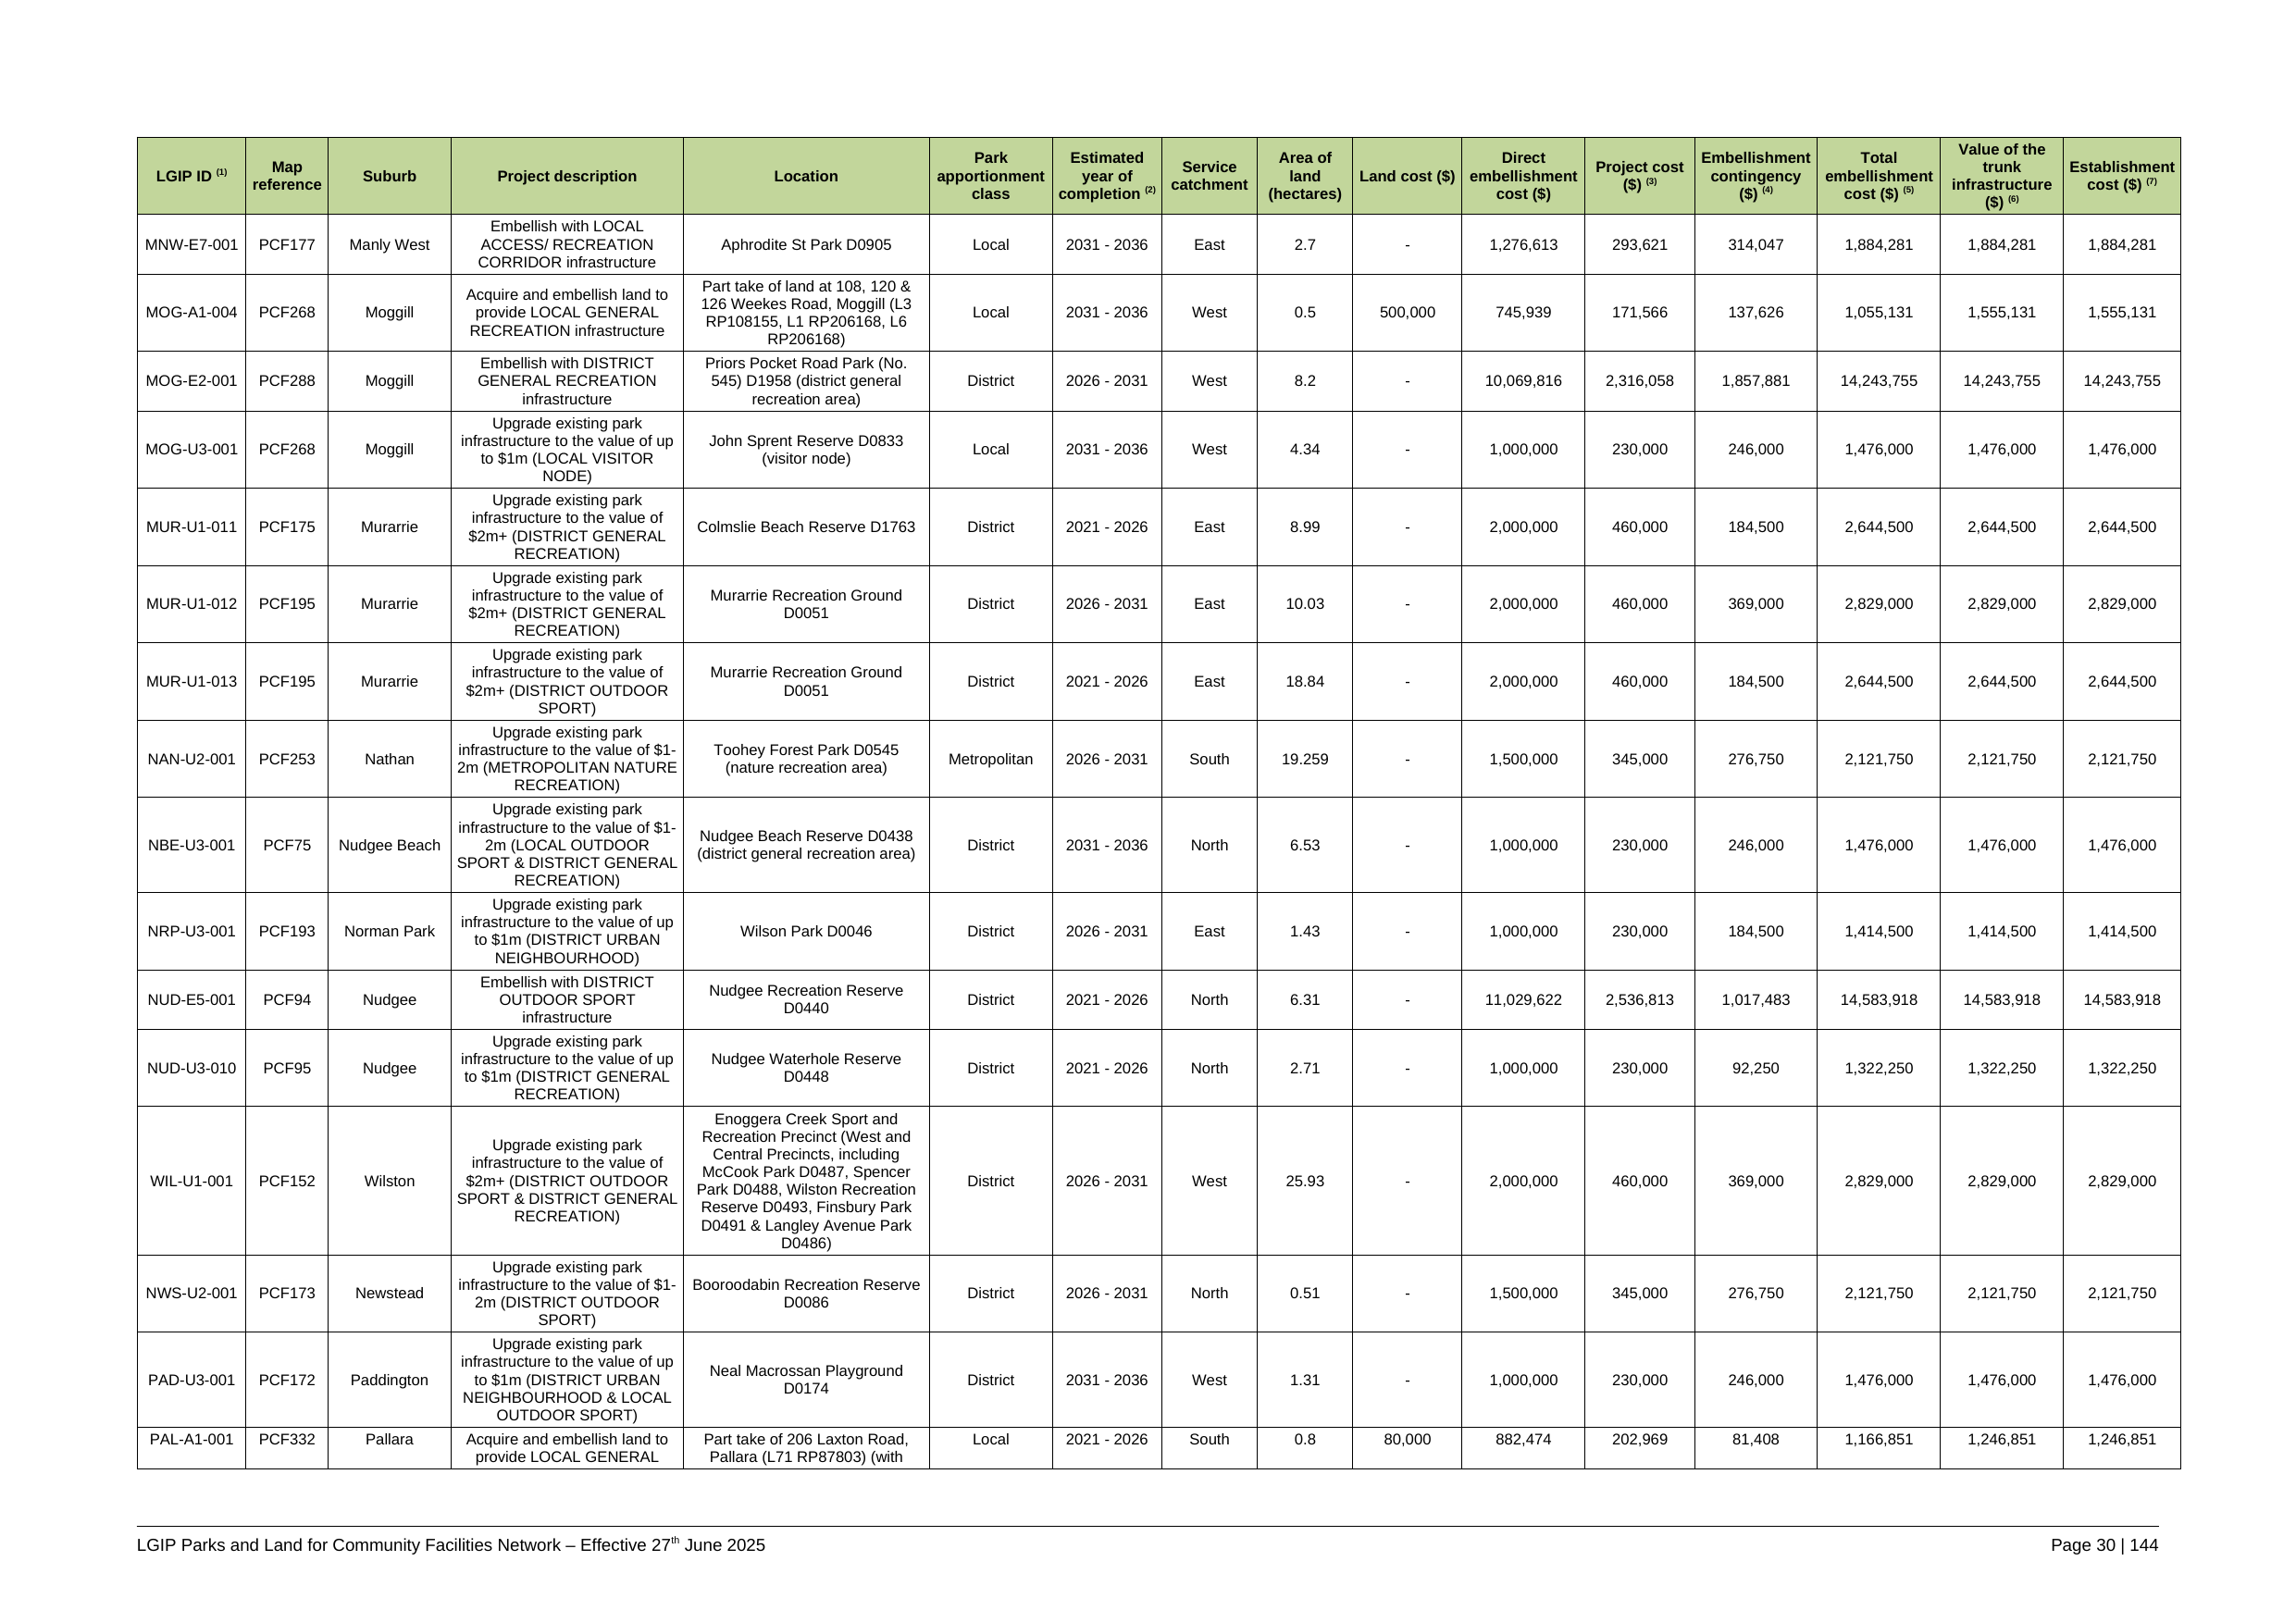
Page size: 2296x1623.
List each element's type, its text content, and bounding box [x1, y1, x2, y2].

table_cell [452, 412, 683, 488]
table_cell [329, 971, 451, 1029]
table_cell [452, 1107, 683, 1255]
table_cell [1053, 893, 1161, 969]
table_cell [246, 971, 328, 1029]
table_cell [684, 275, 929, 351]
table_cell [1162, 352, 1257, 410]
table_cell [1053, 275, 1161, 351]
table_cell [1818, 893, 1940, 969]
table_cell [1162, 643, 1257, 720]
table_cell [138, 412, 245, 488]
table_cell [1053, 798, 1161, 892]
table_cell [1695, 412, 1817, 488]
table_header Map reference [246, 138, 328, 214]
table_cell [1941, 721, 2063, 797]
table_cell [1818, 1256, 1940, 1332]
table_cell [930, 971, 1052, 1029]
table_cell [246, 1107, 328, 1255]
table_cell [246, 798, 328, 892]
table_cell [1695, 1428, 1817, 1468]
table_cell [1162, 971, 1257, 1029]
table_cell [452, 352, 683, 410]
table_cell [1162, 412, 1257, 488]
table_header Service catchment [1162, 138, 1257, 214]
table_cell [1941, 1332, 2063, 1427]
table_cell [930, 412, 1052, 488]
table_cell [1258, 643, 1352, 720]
table_header Park apportionment class [930, 138, 1052, 214]
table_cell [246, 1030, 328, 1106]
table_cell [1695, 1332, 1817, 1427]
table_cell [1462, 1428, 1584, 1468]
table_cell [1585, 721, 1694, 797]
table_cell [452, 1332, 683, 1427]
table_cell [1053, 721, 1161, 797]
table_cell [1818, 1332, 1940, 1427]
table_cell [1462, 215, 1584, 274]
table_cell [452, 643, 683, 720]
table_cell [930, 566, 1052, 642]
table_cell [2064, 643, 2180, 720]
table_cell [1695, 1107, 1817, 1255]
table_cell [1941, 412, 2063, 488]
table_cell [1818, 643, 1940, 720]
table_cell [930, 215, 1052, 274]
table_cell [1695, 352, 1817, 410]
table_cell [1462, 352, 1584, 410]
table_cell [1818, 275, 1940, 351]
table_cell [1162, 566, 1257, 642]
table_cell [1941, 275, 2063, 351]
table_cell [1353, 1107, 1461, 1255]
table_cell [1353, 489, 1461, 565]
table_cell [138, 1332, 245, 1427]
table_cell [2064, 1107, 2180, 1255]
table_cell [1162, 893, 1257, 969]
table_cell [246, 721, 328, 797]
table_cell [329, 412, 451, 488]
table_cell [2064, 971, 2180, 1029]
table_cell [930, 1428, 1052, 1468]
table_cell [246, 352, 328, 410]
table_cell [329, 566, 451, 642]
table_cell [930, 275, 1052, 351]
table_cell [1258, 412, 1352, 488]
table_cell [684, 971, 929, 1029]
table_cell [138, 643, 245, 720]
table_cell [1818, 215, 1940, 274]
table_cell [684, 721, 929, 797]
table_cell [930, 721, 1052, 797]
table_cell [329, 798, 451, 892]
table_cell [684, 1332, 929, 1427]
table_header Project cost ($) (3) [1585, 138, 1694, 214]
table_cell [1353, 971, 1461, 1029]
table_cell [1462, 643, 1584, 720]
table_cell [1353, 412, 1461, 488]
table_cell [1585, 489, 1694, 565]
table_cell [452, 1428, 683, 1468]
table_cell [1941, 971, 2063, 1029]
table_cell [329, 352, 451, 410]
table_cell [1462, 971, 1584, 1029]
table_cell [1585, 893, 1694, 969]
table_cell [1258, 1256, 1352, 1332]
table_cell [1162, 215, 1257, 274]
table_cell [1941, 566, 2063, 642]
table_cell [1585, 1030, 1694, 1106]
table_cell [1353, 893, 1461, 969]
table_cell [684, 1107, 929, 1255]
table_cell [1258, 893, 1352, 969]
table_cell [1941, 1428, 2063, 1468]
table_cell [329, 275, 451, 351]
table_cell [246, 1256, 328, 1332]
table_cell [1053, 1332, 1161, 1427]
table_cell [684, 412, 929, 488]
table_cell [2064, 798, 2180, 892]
table_header Estimated year of completion (2) [1053, 138, 1161, 214]
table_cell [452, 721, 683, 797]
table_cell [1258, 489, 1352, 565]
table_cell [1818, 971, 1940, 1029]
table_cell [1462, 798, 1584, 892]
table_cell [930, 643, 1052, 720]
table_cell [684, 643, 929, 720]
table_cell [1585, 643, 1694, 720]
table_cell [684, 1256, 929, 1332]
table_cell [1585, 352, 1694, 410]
table_header Embellishment contingency ($) (4) [1695, 138, 1817, 214]
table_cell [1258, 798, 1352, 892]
table_header Location [684, 138, 929, 214]
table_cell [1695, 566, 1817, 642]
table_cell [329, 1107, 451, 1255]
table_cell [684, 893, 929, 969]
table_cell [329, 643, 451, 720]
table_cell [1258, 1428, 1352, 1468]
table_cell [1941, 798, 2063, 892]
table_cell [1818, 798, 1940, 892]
table_header Total embellishment cost ($) (5) [1818, 138, 1940, 214]
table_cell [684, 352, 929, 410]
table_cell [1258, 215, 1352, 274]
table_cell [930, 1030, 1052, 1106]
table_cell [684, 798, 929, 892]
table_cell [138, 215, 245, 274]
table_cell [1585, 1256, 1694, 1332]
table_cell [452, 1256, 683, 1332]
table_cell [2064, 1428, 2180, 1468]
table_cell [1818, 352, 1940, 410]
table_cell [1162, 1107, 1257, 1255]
table_header Area of land (hectares) [1258, 138, 1352, 214]
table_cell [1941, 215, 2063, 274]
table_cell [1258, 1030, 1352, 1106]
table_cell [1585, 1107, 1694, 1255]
table_header LGIP ID (1) [138, 138, 245, 214]
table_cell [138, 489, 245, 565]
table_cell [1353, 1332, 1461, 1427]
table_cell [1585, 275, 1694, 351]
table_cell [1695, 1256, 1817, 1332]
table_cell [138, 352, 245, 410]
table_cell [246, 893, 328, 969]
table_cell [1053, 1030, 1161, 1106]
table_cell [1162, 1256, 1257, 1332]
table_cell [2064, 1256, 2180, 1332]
table_header Land cost ($) [1353, 138, 1461, 214]
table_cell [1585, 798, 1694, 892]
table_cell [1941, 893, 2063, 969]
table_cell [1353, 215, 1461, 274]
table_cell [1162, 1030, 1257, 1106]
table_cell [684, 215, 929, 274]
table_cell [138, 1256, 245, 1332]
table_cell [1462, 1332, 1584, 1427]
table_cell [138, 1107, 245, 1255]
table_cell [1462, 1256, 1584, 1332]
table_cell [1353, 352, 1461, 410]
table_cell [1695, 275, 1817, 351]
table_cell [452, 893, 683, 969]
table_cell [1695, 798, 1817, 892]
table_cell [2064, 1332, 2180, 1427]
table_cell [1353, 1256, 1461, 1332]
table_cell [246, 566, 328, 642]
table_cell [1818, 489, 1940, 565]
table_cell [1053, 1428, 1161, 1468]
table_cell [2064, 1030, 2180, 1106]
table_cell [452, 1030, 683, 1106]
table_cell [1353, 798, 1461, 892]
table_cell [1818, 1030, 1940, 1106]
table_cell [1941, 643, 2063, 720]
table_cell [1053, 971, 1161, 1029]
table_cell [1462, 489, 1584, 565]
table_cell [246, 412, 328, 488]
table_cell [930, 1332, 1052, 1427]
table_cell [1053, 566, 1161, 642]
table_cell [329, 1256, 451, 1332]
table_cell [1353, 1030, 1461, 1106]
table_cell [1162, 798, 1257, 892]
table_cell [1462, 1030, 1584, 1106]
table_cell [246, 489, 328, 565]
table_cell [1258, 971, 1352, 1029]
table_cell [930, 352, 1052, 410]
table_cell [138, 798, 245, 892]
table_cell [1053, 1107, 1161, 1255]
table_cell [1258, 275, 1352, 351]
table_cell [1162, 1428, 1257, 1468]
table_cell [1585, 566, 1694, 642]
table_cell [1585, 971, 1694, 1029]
table_header Establishment cost ($) (7) [2064, 138, 2180, 214]
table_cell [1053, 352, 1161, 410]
table_header Project description [452, 138, 683, 214]
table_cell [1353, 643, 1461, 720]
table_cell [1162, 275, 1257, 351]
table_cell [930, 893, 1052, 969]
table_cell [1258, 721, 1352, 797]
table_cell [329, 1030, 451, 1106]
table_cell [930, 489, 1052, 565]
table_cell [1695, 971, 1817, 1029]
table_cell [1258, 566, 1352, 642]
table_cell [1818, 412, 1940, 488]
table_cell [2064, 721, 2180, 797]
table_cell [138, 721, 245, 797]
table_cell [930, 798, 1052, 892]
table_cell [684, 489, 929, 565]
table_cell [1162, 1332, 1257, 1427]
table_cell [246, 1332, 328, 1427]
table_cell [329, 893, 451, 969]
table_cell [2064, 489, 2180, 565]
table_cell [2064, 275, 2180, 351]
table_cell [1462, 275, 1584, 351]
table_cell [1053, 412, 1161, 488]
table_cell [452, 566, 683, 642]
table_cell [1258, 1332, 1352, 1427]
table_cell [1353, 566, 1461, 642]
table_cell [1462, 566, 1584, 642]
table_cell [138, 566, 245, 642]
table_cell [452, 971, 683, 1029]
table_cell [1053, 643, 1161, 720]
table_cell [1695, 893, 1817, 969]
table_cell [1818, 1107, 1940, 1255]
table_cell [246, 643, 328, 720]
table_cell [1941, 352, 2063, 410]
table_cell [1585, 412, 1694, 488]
table_header Suburb [329, 138, 451, 214]
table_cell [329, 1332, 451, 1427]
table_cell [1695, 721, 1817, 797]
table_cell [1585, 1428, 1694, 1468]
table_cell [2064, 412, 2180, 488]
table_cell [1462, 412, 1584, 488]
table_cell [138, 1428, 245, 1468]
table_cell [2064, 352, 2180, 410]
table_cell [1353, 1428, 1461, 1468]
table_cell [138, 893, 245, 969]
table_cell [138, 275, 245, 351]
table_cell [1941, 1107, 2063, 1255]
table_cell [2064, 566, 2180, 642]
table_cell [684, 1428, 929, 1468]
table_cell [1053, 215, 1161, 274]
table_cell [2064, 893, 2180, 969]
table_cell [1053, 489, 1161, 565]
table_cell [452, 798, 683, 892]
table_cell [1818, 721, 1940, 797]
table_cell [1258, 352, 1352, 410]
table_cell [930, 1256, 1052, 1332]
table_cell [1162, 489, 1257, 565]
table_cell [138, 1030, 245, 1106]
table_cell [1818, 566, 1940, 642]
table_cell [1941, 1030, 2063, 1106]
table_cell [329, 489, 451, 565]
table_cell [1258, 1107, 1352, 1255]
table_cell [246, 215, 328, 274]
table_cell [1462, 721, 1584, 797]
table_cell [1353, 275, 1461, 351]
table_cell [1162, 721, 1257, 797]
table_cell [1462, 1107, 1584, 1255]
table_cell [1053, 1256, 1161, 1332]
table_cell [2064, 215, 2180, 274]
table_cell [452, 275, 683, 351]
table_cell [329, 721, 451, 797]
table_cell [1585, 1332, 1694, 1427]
table_header Direct embellishment cost ($) [1462, 138, 1584, 214]
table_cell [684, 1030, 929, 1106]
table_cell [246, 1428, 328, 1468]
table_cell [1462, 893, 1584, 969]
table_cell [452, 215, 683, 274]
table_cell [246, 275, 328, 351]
table_header Value of the trunk infrastructure ($) (6) [1941, 138, 2063, 214]
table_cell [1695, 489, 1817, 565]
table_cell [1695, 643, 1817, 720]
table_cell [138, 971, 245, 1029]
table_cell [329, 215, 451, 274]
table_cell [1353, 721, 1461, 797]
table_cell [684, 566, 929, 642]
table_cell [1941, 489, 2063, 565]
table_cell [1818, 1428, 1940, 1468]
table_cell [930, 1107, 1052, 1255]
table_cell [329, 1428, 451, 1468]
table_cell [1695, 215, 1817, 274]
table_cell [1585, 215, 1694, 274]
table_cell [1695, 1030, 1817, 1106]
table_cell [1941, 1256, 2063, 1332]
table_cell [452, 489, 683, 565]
